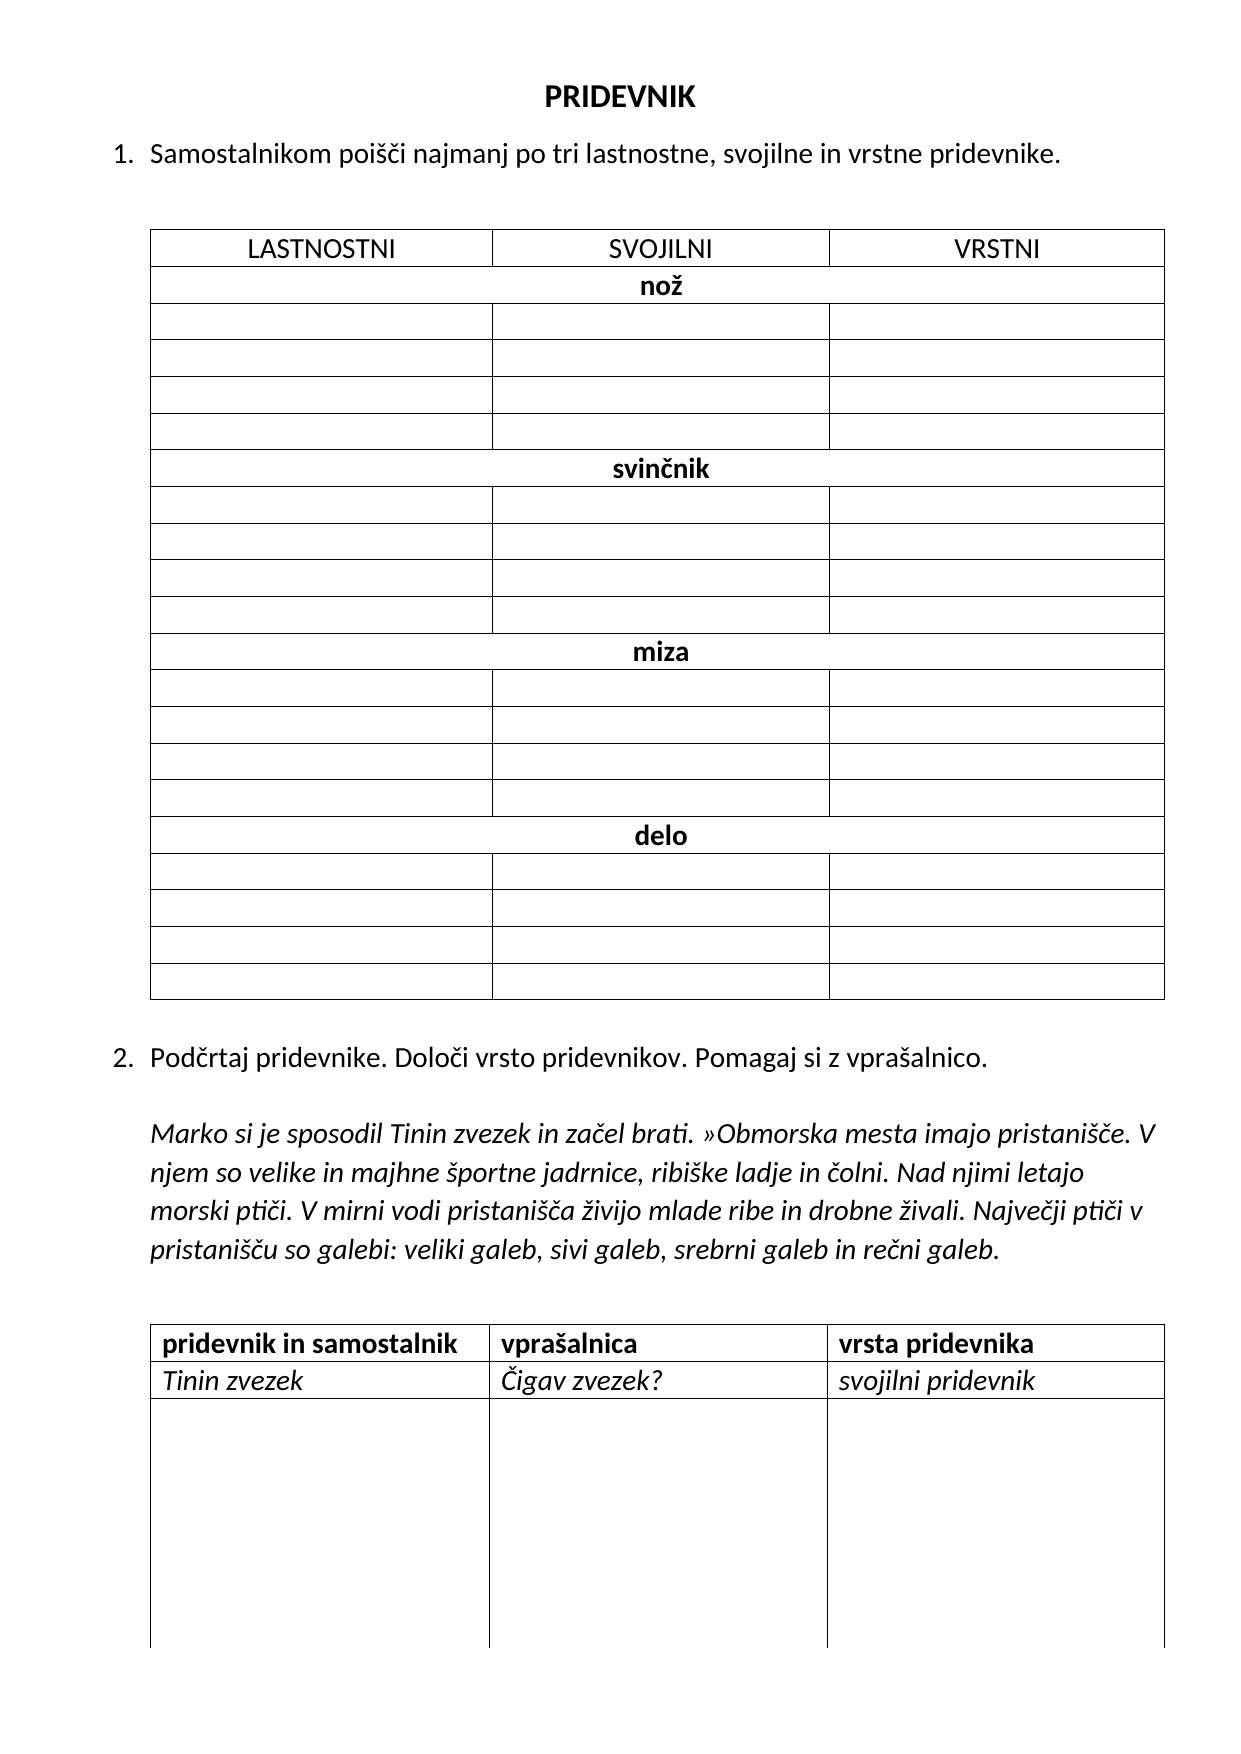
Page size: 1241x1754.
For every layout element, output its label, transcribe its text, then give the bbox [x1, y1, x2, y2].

table_cell [151, 414, 492, 449]
table_cell [830, 304, 1164, 339]
table_cell [151, 450, 492, 486]
table_cell [493, 414, 829, 449]
list Podčrtaj pridevnike. Določi vrsto pridevnikov. Pomagaj si z vprašalnico. [112, 1039, 1165, 1074]
table_cell [493, 377, 829, 412]
table_cell [830, 817, 1164, 852]
table_cell [493, 487, 829, 522]
table_cell [151, 377, 492, 412]
table_cell [493, 340, 829, 376]
table_cell [490, 1399, 827, 1648]
table_cell [830, 267, 1164, 302]
table_cell [830, 634, 1164, 669]
table_cell nož [493, 267, 829, 302]
table_cell delo [493, 817, 829, 852]
table_cell [493, 524, 829, 559]
table_cell [493, 964, 829, 999]
table_cell svojilni pridevnik [828, 1362, 1164, 1398]
table_cell [830, 377, 1164, 412]
table_cell [151, 340, 492, 376]
table_cell [151, 304, 492, 339]
table_cell [151, 670, 492, 706]
table_cell [151, 780, 492, 816]
table_cell [493, 854, 829, 889]
table_header pridevnik in samostalnik [151, 1325, 489, 1361]
table_header SVOJILNI [493, 230, 829, 266]
table_cell [830, 414, 1164, 449]
table_cell [151, 1399, 489, 1648]
table_cell [151, 964, 492, 999]
list Samostalnikom poišči najmanj po tri lastnostne, svojilne in vrstne pridevnike. [112, 136, 1165, 171]
table_cell [151, 487, 492, 522]
table_cell [830, 450, 1164, 486]
table_cell [493, 890, 829, 926]
table_cell Čigav zvezek? [490, 1362, 827, 1398]
table_cell [493, 597, 829, 632]
table_cell [830, 340, 1164, 376]
table_cell [830, 560, 1164, 596]
table_header vprašalnica [490, 1325, 827, 1361]
table_cell [151, 817, 492, 852]
table_cell [828, 1399, 1164, 1648]
table_cell [493, 927, 829, 962]
table_cell [830, 927, 1164, 962]
table_cell [151, 927, 492, 962]
table_cell [830, 524, 1164, 559]
table_cell [830, 707, 1164, 742]
table_cell [493, 304, 829, 339]
table_cell [830, 780, 1164, 816]
table_cell [151, 560, 492, 596]
table_header VRSTNI [830, 230, 1164, 266]
table_cell [493, 744, 829, 779]
table_cell [493, 780, 829, 816]
table_cell [493, 707, 829, 742]
table_cell [151, 707, 492, 742]
table_cell [830, 597, 1164, 632]
text PRIDEVNIK [75, 75, 1165, 116]
table_cell [830, 744, 1164, 779]
table_cell [151, 634, 492, 669]
table_cell [830, 670, 1164, 706]
table_header LASTNOSTNI [151, 230, 492, 266]
table_header vrsta pridevnika [828, 1325, 1164, 1361]
table_cell [493, 560, 829, 596]
table_cell [830, 487, 1164, 522]
table_cell svinčnik [493, 450, 829, 486]
table_cell [151, 524, 492, 559]
table_cell [151, 890, 492, 926]
table_cell [493, 670, 829, 706]
table_cell miza [493, 634, 829, 669]
table_cell [830, 890, 1164, 926]
table_cell [830, 964, 1164, 999]
table_cell [151, 744, 492, 779]
table_cell [151, 854, 492, 889]
table_cell [151, 267, 492, 302]
list Marko si je sposodil Tinin zvezek in začel brati. »Obmorska mesta imajo pristanišče. V njem so velike in majhne športne jadrnice, ribiške ladje in čolni. Nad njimi letajo morski ptiči. V mirni vodi pristanišča živijo mlade ribe in drobne živali. Največji ptiči v pristanišču so galebi: veliki galeb, sivi galeb, srebrni galeb in rečni galeb. [150, 1116, 1165, 1266]
table_cell [830, 854, 1164, 889]
table_cell [151, 597, 492, 632]
table_cell Tinin zvezek [151, 1362, 489, 1398]
